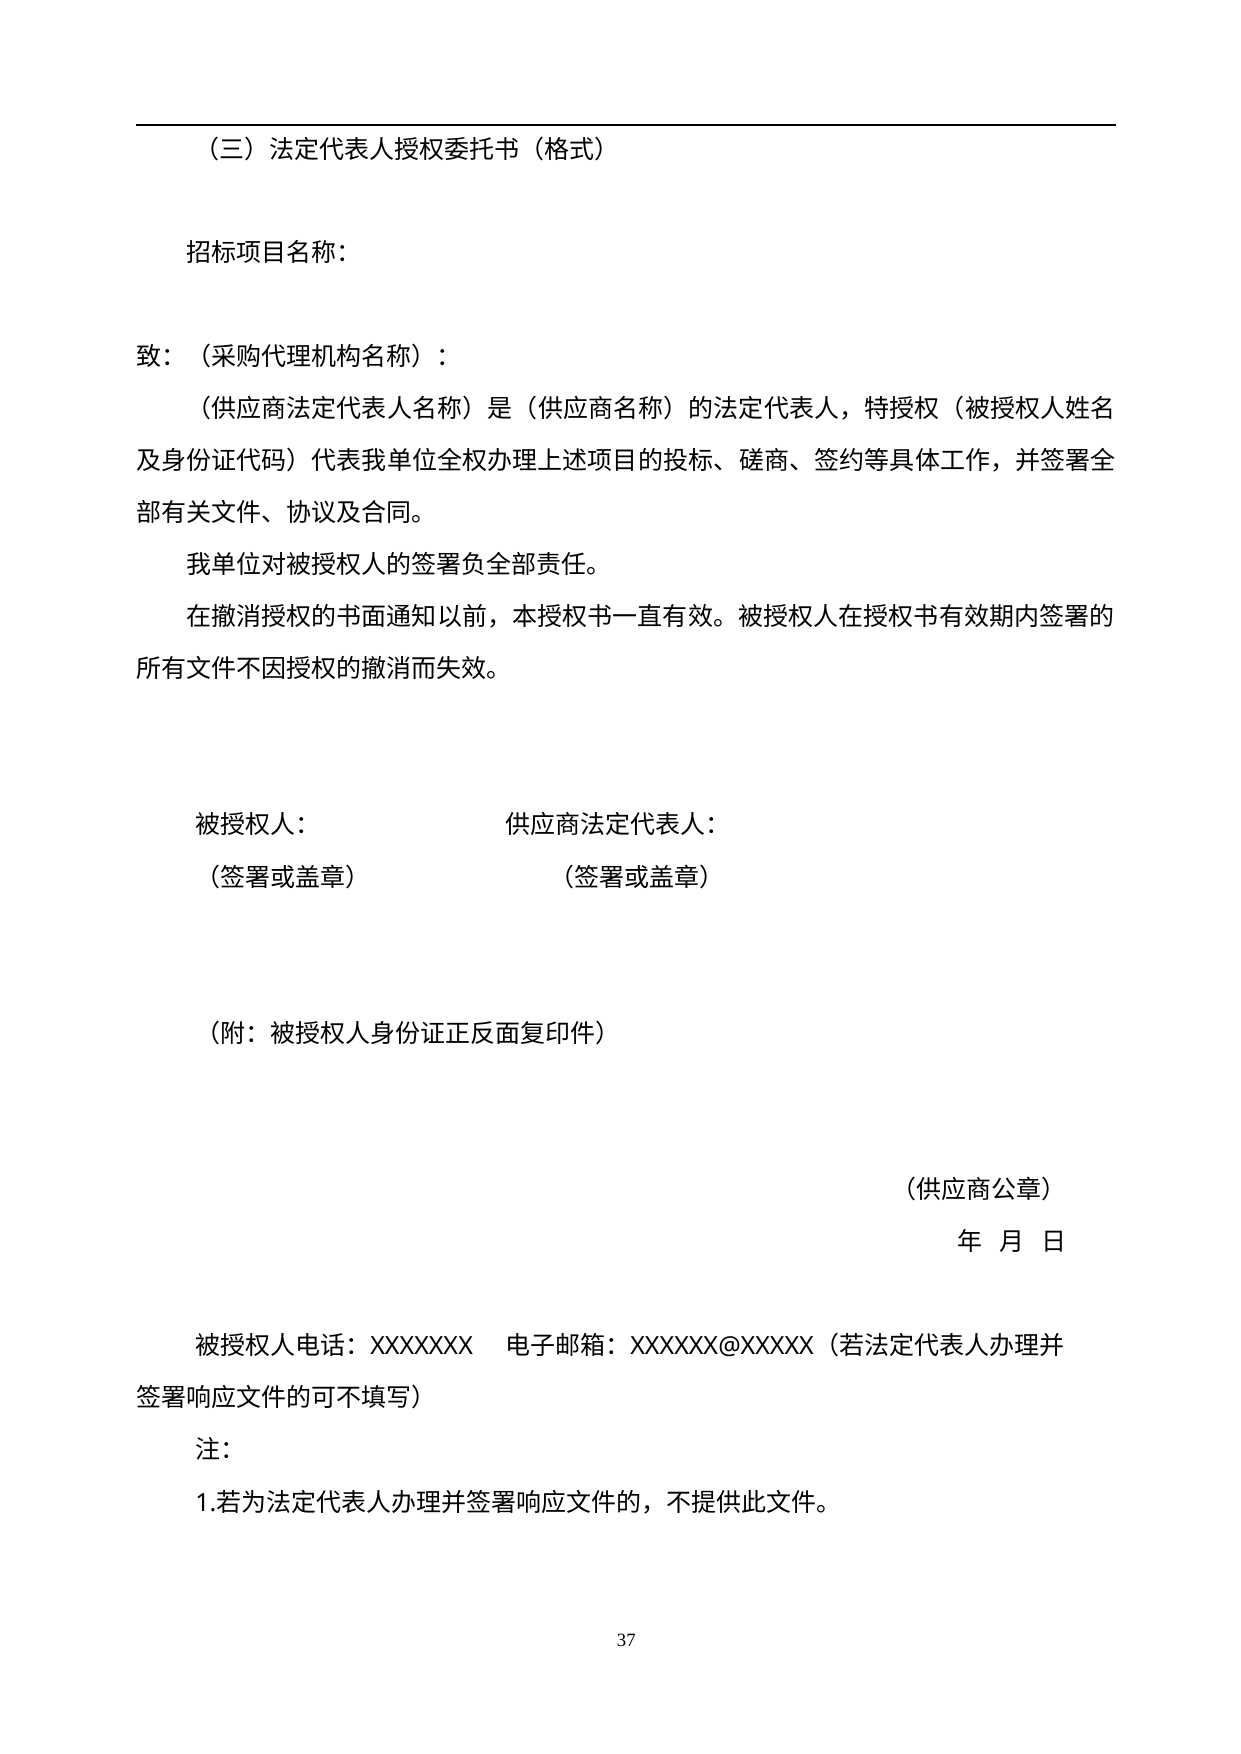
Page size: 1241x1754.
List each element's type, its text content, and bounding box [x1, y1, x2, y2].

text （附：被授权人身份证正反面复印件） [136, 1001, 1116, 1053]
text 招标项目名称： [136, 219, 1116, 271]
text （签署或盖章） （签署或盖章） [136, 844, 1116, 896]
text 被授权人： 供应商法定代表人： [136, 792, 1116, 844]
text 年 月 日 [136, 1209, 1066, 1261]
text 被授权人电话：XXXXXXX 电子邮箱：XXXXXX@XXXXX（若法定代表人办理并签署响应文件的可不填写） [136, 1313, 1066, 1417]
text （供应商公章） [136, 1157, 1066, 1209]
text 1.若为法定代表人办理并签署响应文件的，不提供此文件。 [136, 1469, 1066, 1521]
text 我单位对被授权人的签署负全部责任。 [136, 532, 1116, 584]
text 在撤消授权的书面通知以前，本授权书一直有效。被授权人在授权书有效期内签署的所有文件不因授权的撤消而失效。 [136, 584, 1116, 688]
text 注： [136, 1417, 1066, 1469]
text （三）法定代表人授权委托书（格式） [136, 126, 1116, 167]
text （供应商法定代表人名称）是（供应商名称）的法定代表人，特授权（被授权人姓名及身份证代码）代表我单位全权办理上述项目的投标、磋商、签约等具体工作，并签署全部有关文件、协议及合同。 [136, 376, 1116, 532]
text 致：（采购代理机构名称）： [136, 323, 1116, 376]
